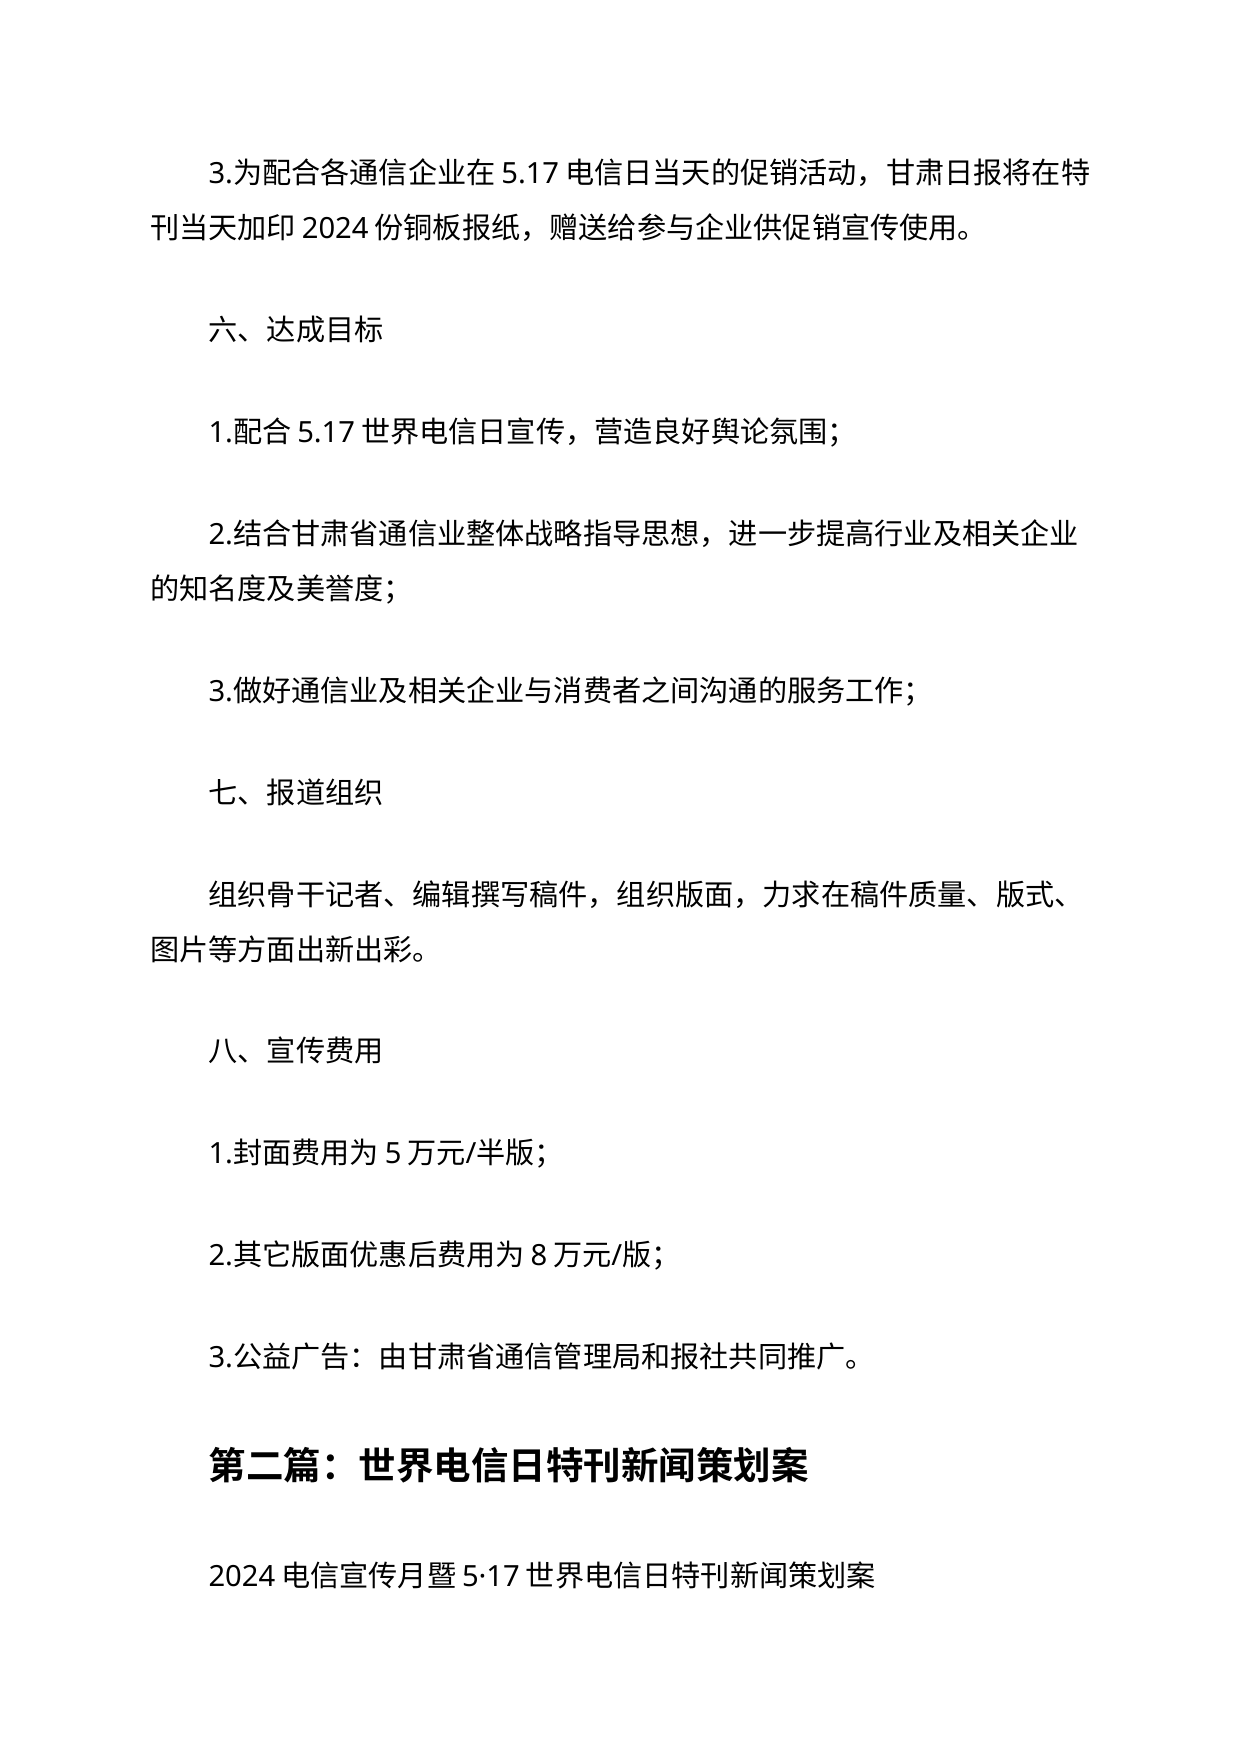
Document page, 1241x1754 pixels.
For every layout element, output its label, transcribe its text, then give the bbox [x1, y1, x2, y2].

text 3.为配合各通信企业在5.17电信日当天的促销活动，甘肃日报将在特刊当天加印2024份铜板报纸，赠送给参与企业供促销宣传使用。 [150, 150, 1090, 247]
text 1.配合5.17世界电信日宣传，营造良好舆论氛围； [150, 409, 1090, 451]
text 第二篇：世界电信日特刊新闻策划案 [150, 1436, 1090, 1490]
text 3.公益广告：由甘肃省通信管理局和报社共同推广。 [150, 1334, 1090, 1376]
text 组织骨干记者、编辑撰写稿件，组织版面，力求在稿件质量、版式、图片等方面出新出彩。 [150, 871, 1090, 968]
text 2.其它版面优惠后费用为8万元/版； [150, 1232, 1090, 1274]
text 3.做好通信业及相关企业与消费者之间沟通的服务工作； [150, 667, 1090, 710]
text 八、宣传费用 [150, 1028, 1090, 1070]
text 七、报道组织 [150, 769, 1090, 812]
text 1.封面费用为5万元/半版； [150, 1130, 1090, 1172]
text 六、达成目标 [150, 307, 1090, 349]
text 2024电信宣传月暨5·17世界电信日特刊新闻策划案 [150, 1553, 1090, 1595]
text 2.结合甘肃省通信业整体战略指导思想，进一步提高行业及相关企业的知名度及美誉度； [150, 511, 1090, 608]
